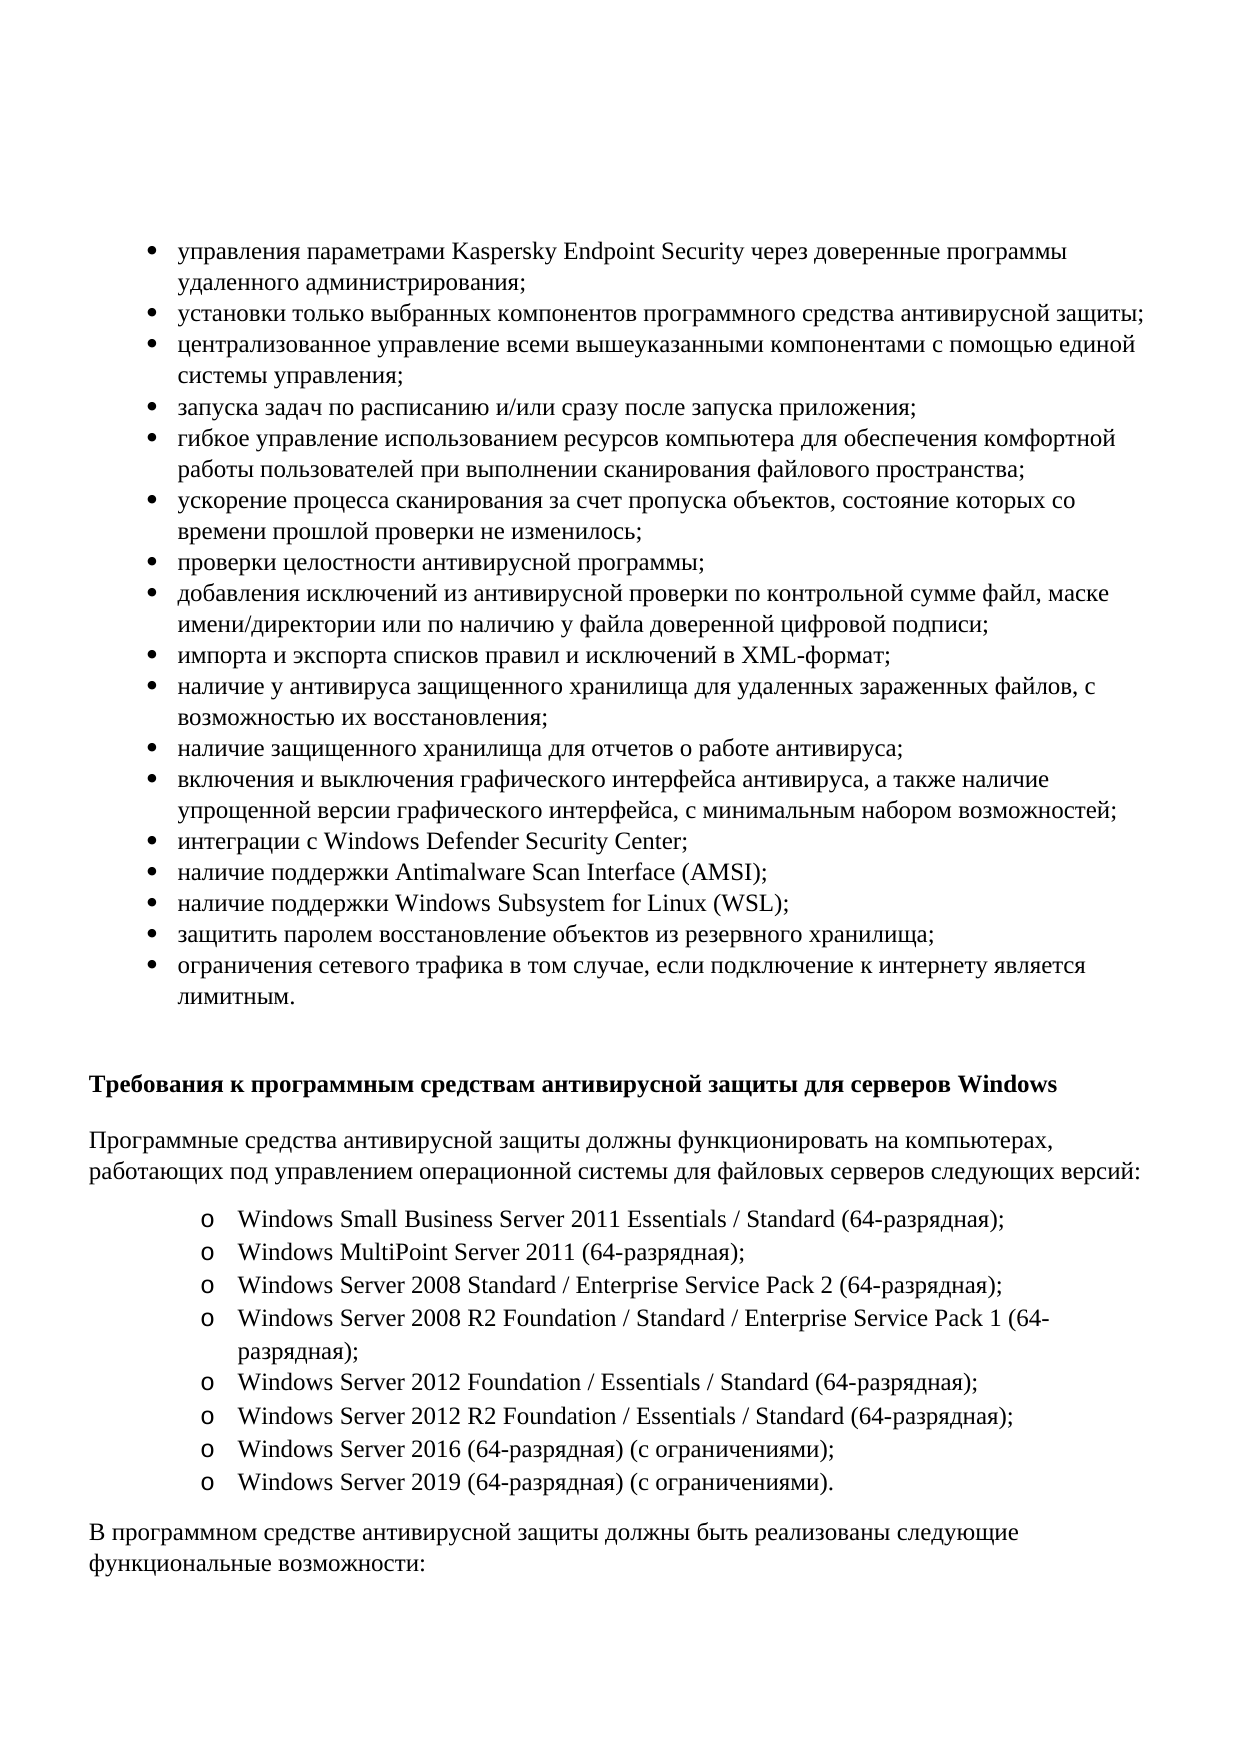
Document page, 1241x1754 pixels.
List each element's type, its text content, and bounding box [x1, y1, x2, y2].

list Windows Server 2008 Standard / Enterprise Service Pack 2 (64-разрядная); [200, 1270, 1152, 1301]
list наличие поддержки Antimalware Scan Interface (AMSI); [148, 857, 1152, 886]
list проверки целостности антивирусной программы; [148, 547, 1152, 576]
list Windows Server 2012 R2 Foundation / Essentials / Standard (64-разрядная); [200, 1401, 1152, 1432]
list управления параметрами Kaspersky Endpoint Security через доверенные программы удаленного администрирования; [148, 236, 1152, 296]
list добавления исключений из антивирусной проверки по контрольной сумме файл, маске имени/директории или по наличию у файла доверенной цифровой подписи; [148, 578, 1152, 638]
text Программные средства антивирусной защиты должны функционировать на компьютерах, работающих под управлением операционной системы для файловых серверов следующих версий: [89, 1125, 1152, 1185]
list импорта и экспорта списков правил и исключений в XML-формат; [148, 640, 1152, 669]
list Windows Server 2012 Foundation / Essentials / Standard (64-разрядная); [200, 1367, 1152, 1398]
list ограничения сетевого трафика в том случае, если подключение к интернету является лимитным. [148, 950, 1152, 1010]
text В программном средстве антивирусной защиты должны быть реализованы следующие функциональные возможности: [89, 1517, 1152, 1577]
list Windows Server 2008 R2 Foundation / Standard / Enterprise Service Pack 1 (64-разрядная); [200, 1303, 1152, 1365]
list защитить паролем восстановление объектов из резервного хранилища; [148, 919, 1152, 948]
list наличие у антивируса защищенного хранилища для удаленных зараженных файлов, с возможностью их восстановления; [148, 671, 1152, 731]
list наличие поддержки Windows Subsystem for Linux (WSL); [148, 888, 1152, 917]
list гибкое управление использованием ресурсов компьютера для обеспечения комфортной работы пользователей при выполнении сканирования файлового пространства; [148, 423, 1152, 482]
list централизованное управление всеми вышеуказанными компонентами с помощью единой системы управления; [148, 329, 1152, 389]
list Windows Server 2016 (64-разрядная) (с ограничениями); [200, 1434, 1152, 1465]
list включения и выключения графического интерфейса антивируса, а также наличие упрощенной версии графического интерфейса, с минимальным набором возможностей; [148, 764, 1152, 824]
list запуска задач по расписанию и/или сразу после запуска приложения; [148, 392, 1152, 420]
list Windows MultiPoint Server 2011 (64-разрядная); [200, 1237, 1152, 1268]
list установки только выбранных компонентов программного средства антивирусной защиты; [148, 298, 1152, 327]
subtitle Требования к программным средствам антивирусной защиты для серверов Windows [89, 1062, 1152, 1100]
list ускорение процесса сканирования за счет пропуска объектов, состояние которых со времени прошлой проверки не изменилось; [148, 485, 1152, 544]
list наличие защищенного хранилища для отчетов о работе антивируса; [148, 733, 1152, 762]
list Windows Server 2019 (64-разрядная) (с ограничениями). [200, 1467, 1152, 1498]
list Windows Small Business Server 2011 Essentials / Standard (64-разрядная); [200, 1204, 1152, 1234]
list интеграции с Windows Defender Security Center; [148, 826, 1152, 855]
